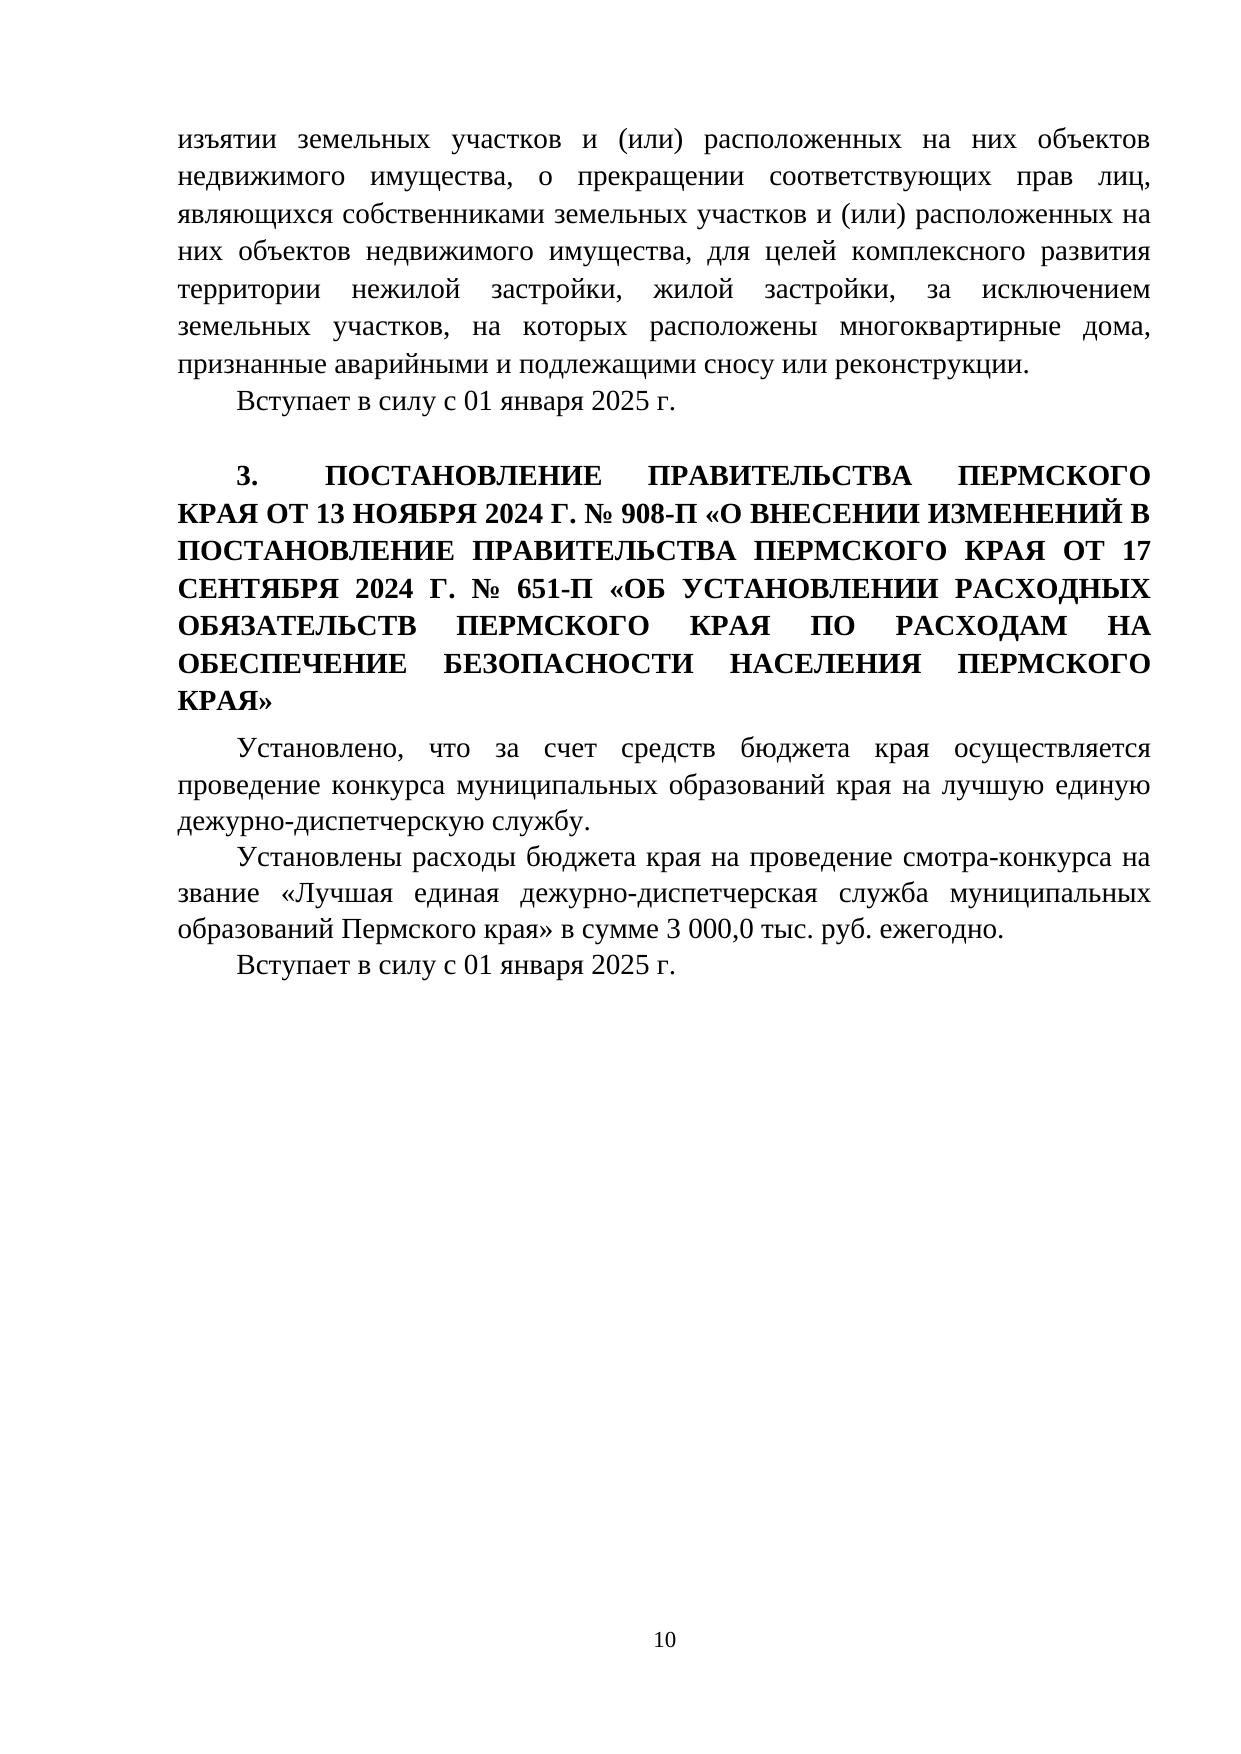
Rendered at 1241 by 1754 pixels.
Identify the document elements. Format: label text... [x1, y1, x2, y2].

text Вступает в силу с 01 января 2025 г. [177, 947, 1152, 981]
text Установлено, что за счет средств бюджета края осуществляется проведение конкурса муниципальных образований края на лучшую единую дежурно-диспетчерскую службу. [177, 731, 1152, 836]
text Установлены расходы бюджета края на проведение смотра-конкурса на звание «Лучшая единая дежурно-диспетчерская служба муниципальных образований Пермского края» в сумме 3 000,0 тыс. руб. ежегодно. [177, 839, 1152, 945]
list ПОСТАНОВЛЕНИЕ ПРАВИТЕЛЬСТВА ПЕРМСКОГО КРАЯ ОТ 13 НОЯБРЯ 2024 Г. № 908-П «О ВНЕСЕНИИ ИЗМЕНЕНИЙ В ПОСТАНОВЛЕНИЕ ПРАВИТЕЛЬСТВА ПЕРМСКОГО КРАЯ ОТ 17 СЕНТЯБРЯ 2024 Г. № 651-П «ОБ УСТАНОВЛЕНИИ РАСХОДНЫХ ОБЯЗАТЕЛЬСТВ ПЕРМСКОГО КРАЯ ПО РАСХОДАМ НА ОБЕСПЕЧЕНИЕ БЕЗОПАСНОСТИ НАСЕЛЕНИЯ ПЕРМСКОГО КРАЯ» [177, 456, 1152, 718]
list Вступает в силу с 01 января 2025 г. [177, 381, 1152, 418]
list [177, 118, 1152, 381]
